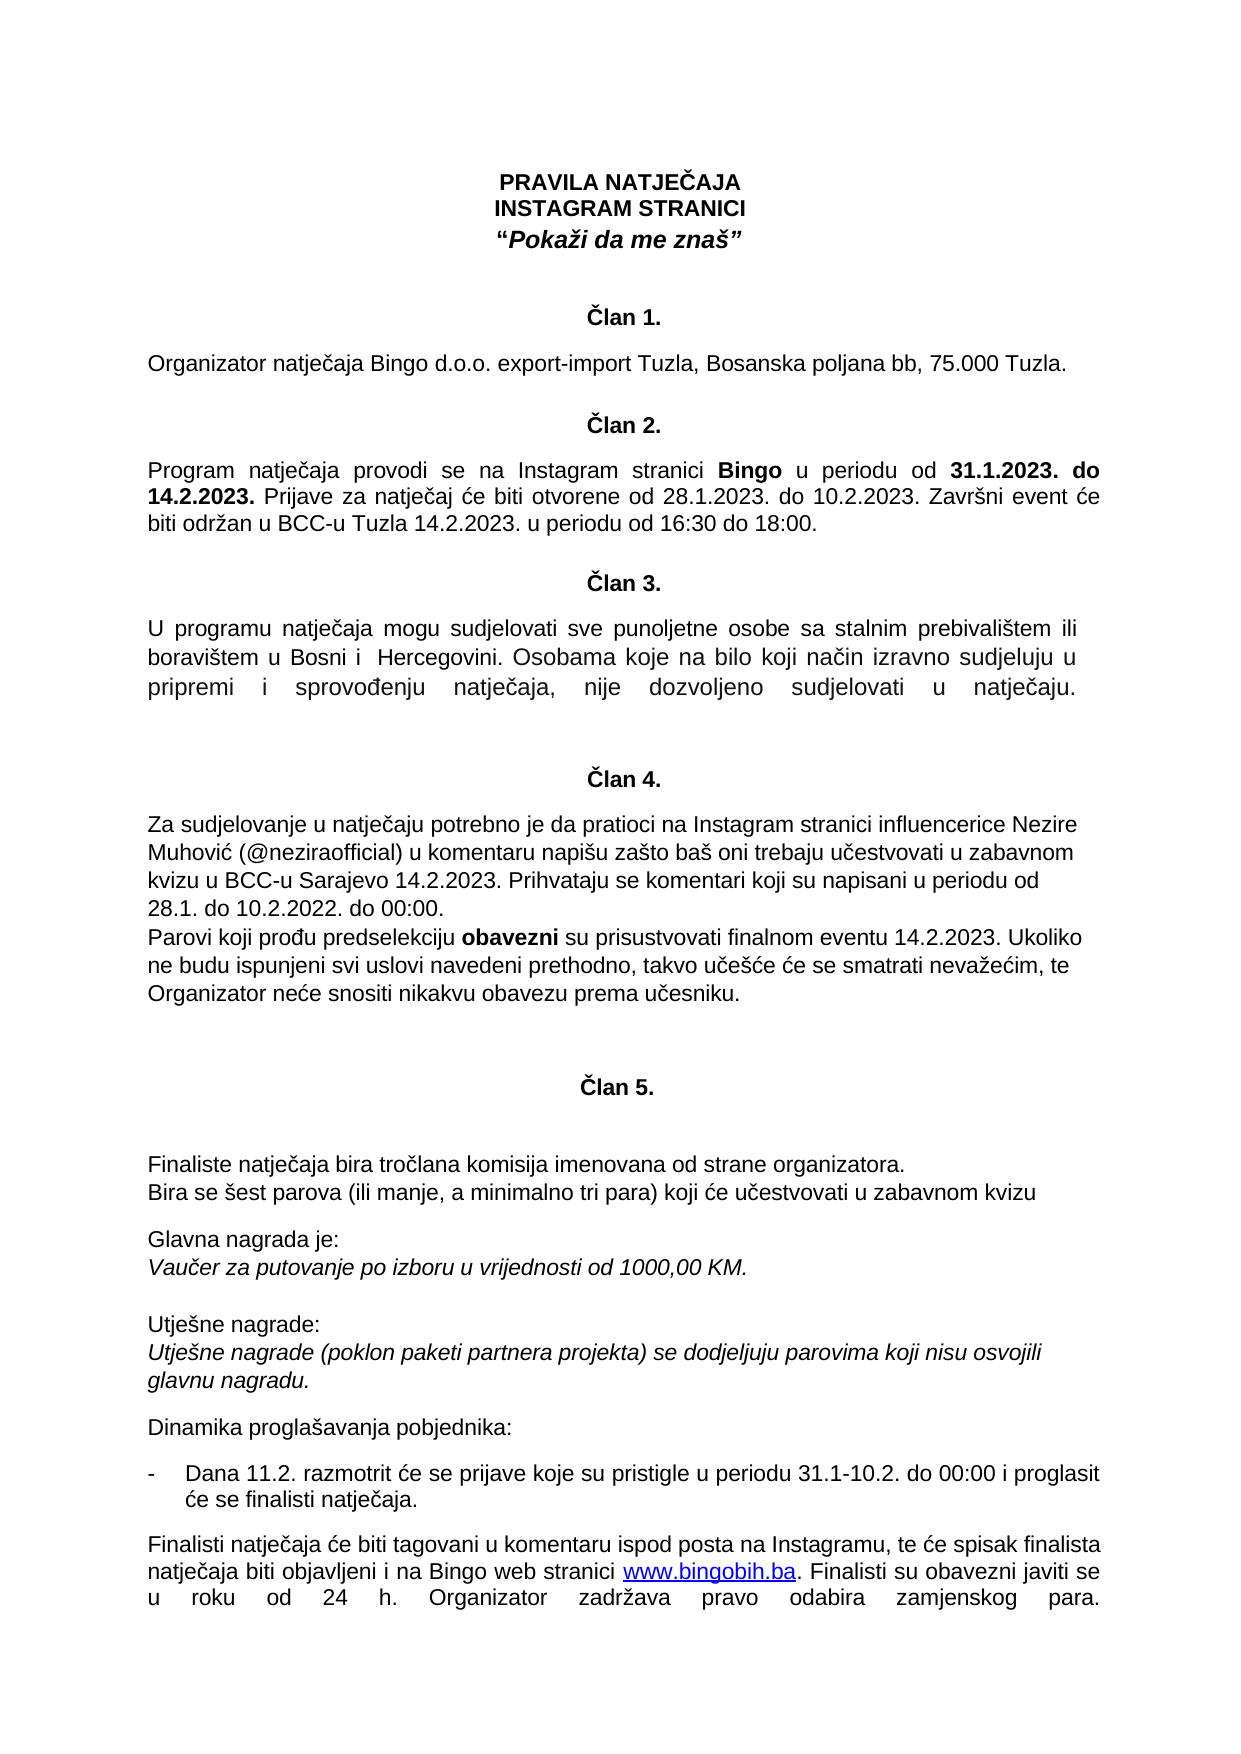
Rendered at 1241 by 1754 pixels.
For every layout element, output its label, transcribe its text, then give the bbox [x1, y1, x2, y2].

text Organizator natječaja Bingo d.o.o. export-import Tuzla, Bosanska poljana bb, 75.000 Tuzla. [147, 350, 1101, 376]
text Glavna nagrada je: Vaučer za putovanje po izboru u vrijednosti od 1000,00 KM. Utješne nagrade: Utješne nagrade (poklon paketi partnera projekta) se dodjeljuju parovima koji nisu osvojili glavnu nagradu. [147, 1226, 1086, 1393]
text Finaliste natječaja bira tročlana komisija imenovana od strane organizatora. Bira se šest parova (ili manje, a minimalno tri para) koji će učestvovati u zabavnom kvizu [147, 1151, 1086, 1206]
text Program natječaja provodi se na Instagram stranici Bingo u periodu od 31.1.2023. do 14.2.2023. Prijave za natječaj će biti otvorene od 28.1.2023. do 10.2.2023. Završni event će biti održan u BCC-u Tuzla 14.2.2023. u periodu od 16:30 do 18:00. [147, 457, 1101, 536]
text Za sudjelovanje u natječaju potrebno je da pratioci na Instagram stranici influencerice Nezire Muhović (@neziraofficial) u komentaru napišu zašto baš oni trebaju učestvovati u zabavnom kvizu u BCC-u Sarajevo 14.2.2023. Prihvataju se komentari koji su napisani u periodu od 28.1. do 10.2.2022. do 00:00. Parovi koji prođu predselekciju obavezni su prisustvovati finalnom eventu 14.2.2023. Ukoliko ne budu ispunjeni svi uslovi navedeni prethodno, takvo učešće će se smatrati nevažećim, te Organizator neće snositi nikakvu obavezu prema učesniku. [147, 811, 1086, 1006]
subtitle Član 3. [147, 569, 1101, 596]
text Finalisti natječaja će biti tagovani u komentaru ispod posta na Instagramu, te će spisak finalista natječaja biti objavljeni i na Bingo web stranici www.bingobih.ba. Finalisti su obavezni javiti se u roku od 24 h. Organizator zadržava pravo odabira zamjenskog para. [147, 1531, 1101, 1665]
subtitle Član 1. [147, 304, 1101, 331]
text Član 5. [147, 1074, 1086, 1130]
subtitle Član 4. [147, 766, 1101, 792]
text Dinamika proglašavanja pobjednika: [147, 1414, 1101, 1440]
subtitle PRAVILA NATJEČAJA INSTAGRAM STRANICI [458, 168, 782, 221]
subtitle Član 2. [147, 412, 1101, 438]
list Dana 11.2. razmotrit će se prijave koje su pristigle u periodu 31.1-10.2. do 00:00 i proglasit će se finalisti natječaja. [147, 1459, 1101, 1512]
subtitle “Pokaži da me znaš” [458, 225, 782, 254]
text U programu natječaja mogu sudjelovati sve punoljetne osobe sa stalnim prebivalištem ili boravištem u Bosni i Hercegovini. Osobama koje na bilo koji način izravno sudjeluju u pripremi i sprovođenju natječaja, nije dozvoljeno sudjelovati u natječaju. [147, 615, 1077, 730]
